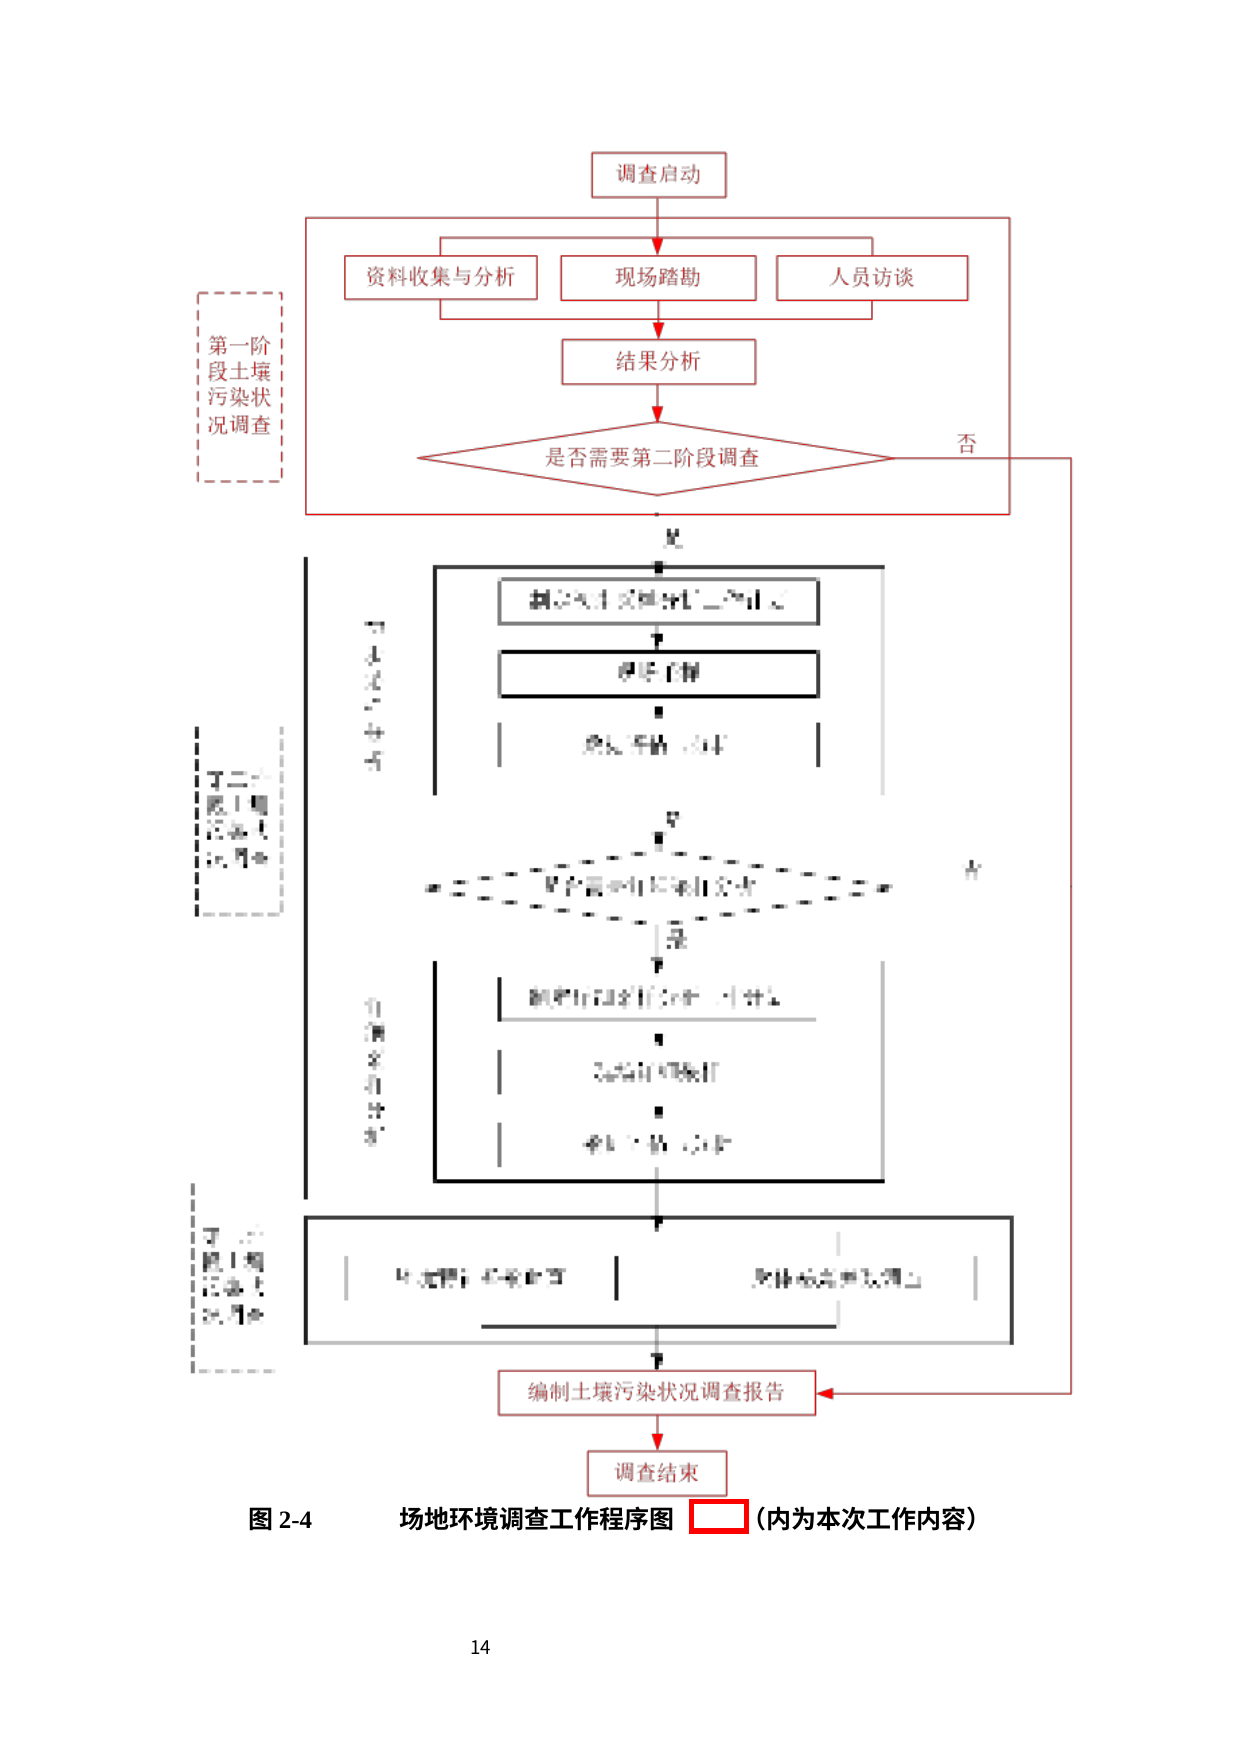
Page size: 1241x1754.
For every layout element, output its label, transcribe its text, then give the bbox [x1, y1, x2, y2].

text 图2-4 场地环境调查工作程序图 （内为本次工作内容） [187, 1500, 1053, 1536]
picture [187, 150, 1092, 1500]
